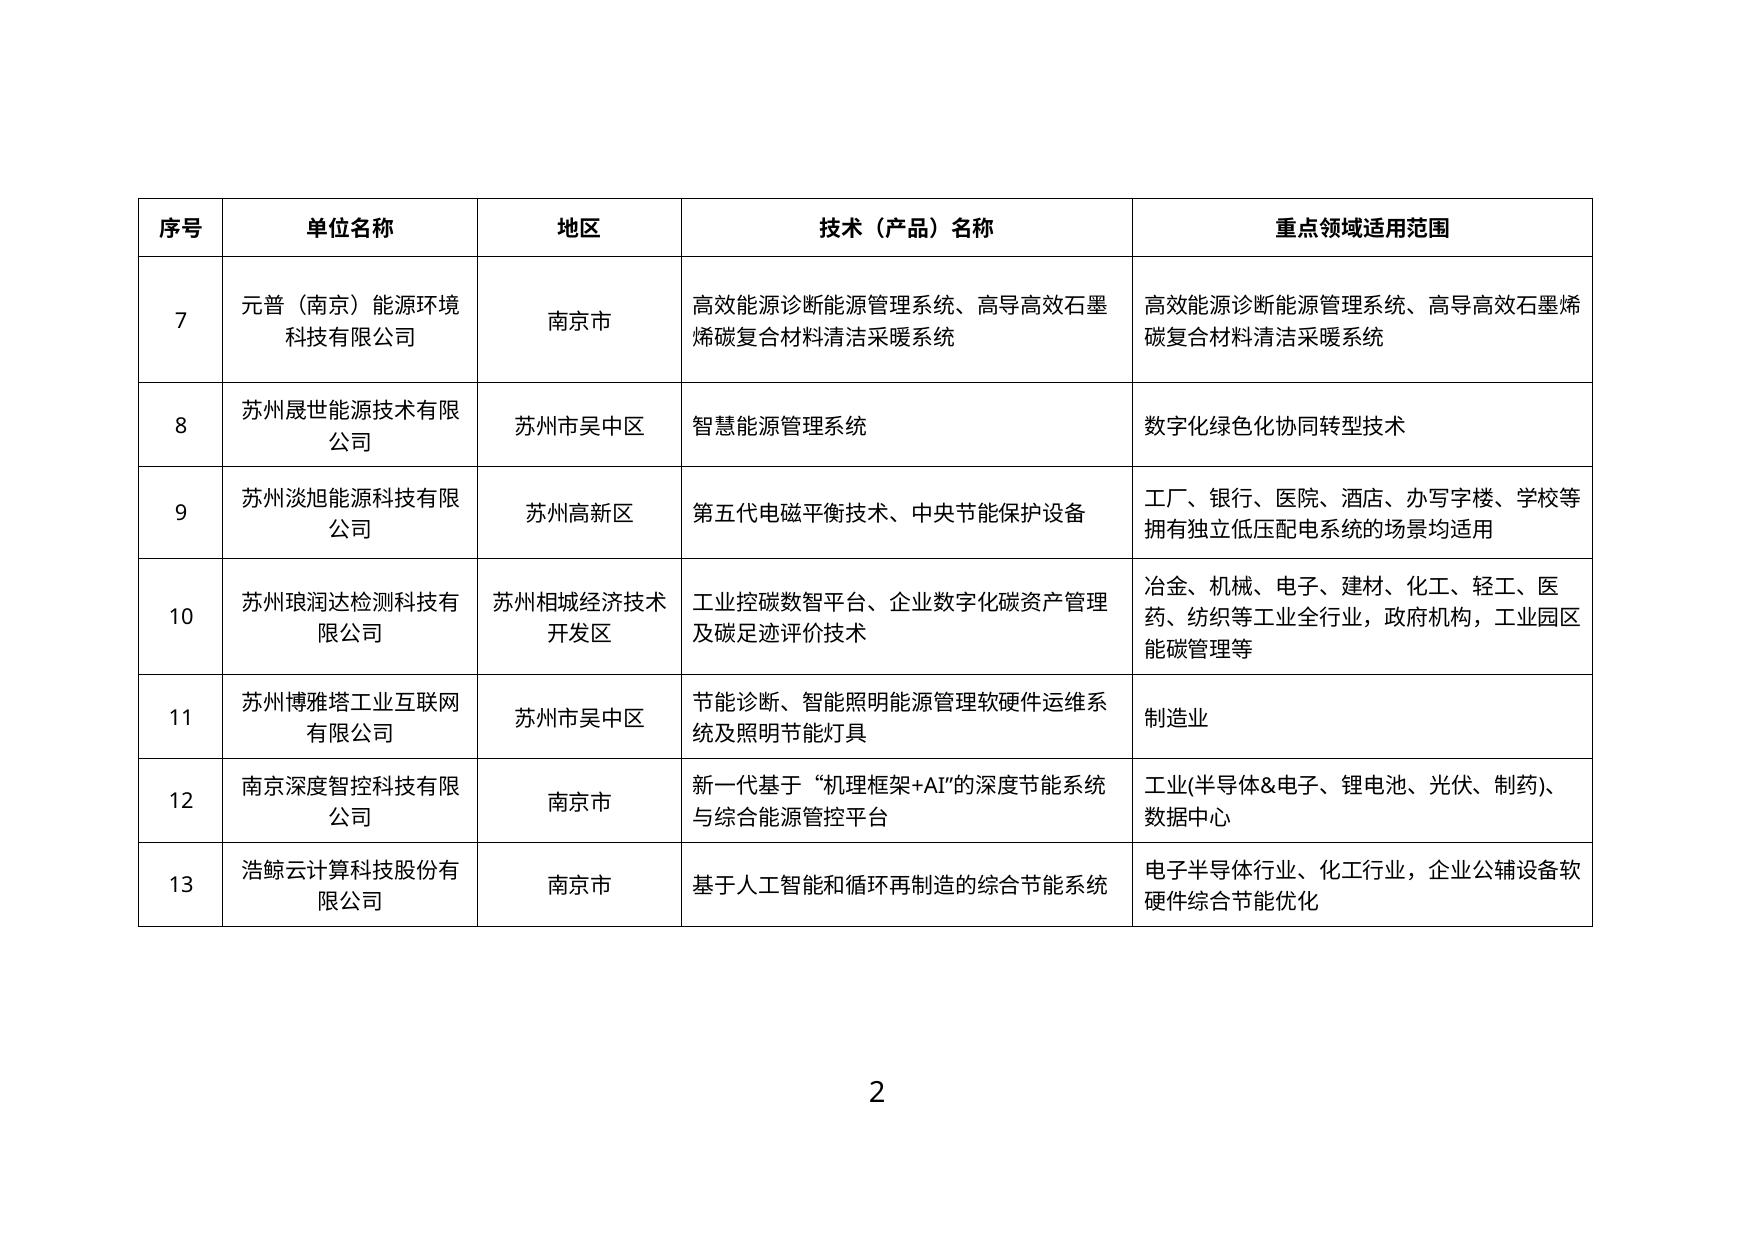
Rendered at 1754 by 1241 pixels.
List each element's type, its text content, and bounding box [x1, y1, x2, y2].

table_cell 10 [139, 559, 222, 674]
table_cell 南京市 [478, 257, 681, 382]
table_cell 第五代电磁平衡技术、中央节能保护设备 [682, 467, 1132, 557]
table_cell 浩鲸云计算科技股份有限公司 [223, 843, 477, 926]
table_header 单位名称 [223, 199, 477, 256]
table_cell 苏州高新区 [478, 467, 681, 557]
table_cell 制造业 [1133, 675, 1592, 758]
table_cell 高效能源诊断能源管理系统、高导高效石墨烯碳复合材料清洁采暖系统 [1133, 257, 1592, 382]
table_cell 节能诊断、智能照明能源管理软硬件运维系统及照明节能灯具 [682, 675, 1132, 758]
table_header 技术（产品）名称 [682, 199, 1132, 256]
table_cell 苏州市吴中区 [478, 383, 681, 466]
table_cell 智慧能源管理系统 [682, 383, 1132, 466]
table_cell 苏州琅润达检测科技有限公司 [223, 559, 477, 674]
table_cell 9 [139, 467, 222, 557]
table_cell 工业(半导体&电子、锂电池、光伏、制药)、数据中心 [1133, 759, 1592, 842]
table_cell 11 [139, 675, 222, 758]
table_cell 苏州相城经济技术开发区 [478, 559, 681, 674]
table_header 地区 [478, 199, 681, 256]
table_cell 苏州晟世能源技术有限公司 [223, 383, 477, 466]
table_cell 高效能源诊断能源管理系统、高导高效石墨烯碳复合材料清洁采暖系统 [682, 257, 1132, 382]
table_cell 新一代基于“机理框架+AI”的深度节能系统与综合能源管控平台 [682, 759, 1132, 842]
table_header 序号 [139, 199, 222, 256]
table_cell 12 [139, 759, 222, 842]
table_cell 工厂、银行、医院、酒店、办写字楼、学校等拥有独立低压配电系统的场景均适用 [1133, 467, 1592, 557]
table_cell 电子半导体行业、化工行业，企业公辅设备软硬件综合节能优化 [1133, 843, 1592, 926]
table_cell 7 [139, 257, 222, 382]
table_cell 苏州淡旭能源科技有限公司 [223, 467, 477, 557]
table_cell 苏州市吴中区 [478, 675, 681, 758]
table_cell 苏州博雅塔工业互联网有限公司 [223, 675, 477, 758]
table_cell 南京市 [478, 759, 681, 842]
table_cell 8 [139, 383, 222, 466]
table_cell 元普（南京）能源环境科技有限公司 [223, 257, 477, 382]
table_cell 南京深度智控科技有限公司 [223, 759, 477, 842]
table_cell 工业控碳数智平台、企业数字化碳资产管理及碳足迹评价技术 [682, 559, 1132, 674]
table_cell 数字化绿色化协同转型技术 [1133, 383, 1592, 466]
table_cell 冶金、机械、电子、建材、化工、轻工、医药、纺织等工业全行业，政府机构，工业园区能碳管理等 [1133, 559, 1592, 674]
table_cell 南京市 [478, 843, 681, 926]
table_cell 基于人工智能和循环再制造的综合节能系统 [682, 843, 1132, 926]
table_header 重点领域适用范围 [1133, 199, 1592, 256]
table_cell 13 [139, 843, 222, 926]
